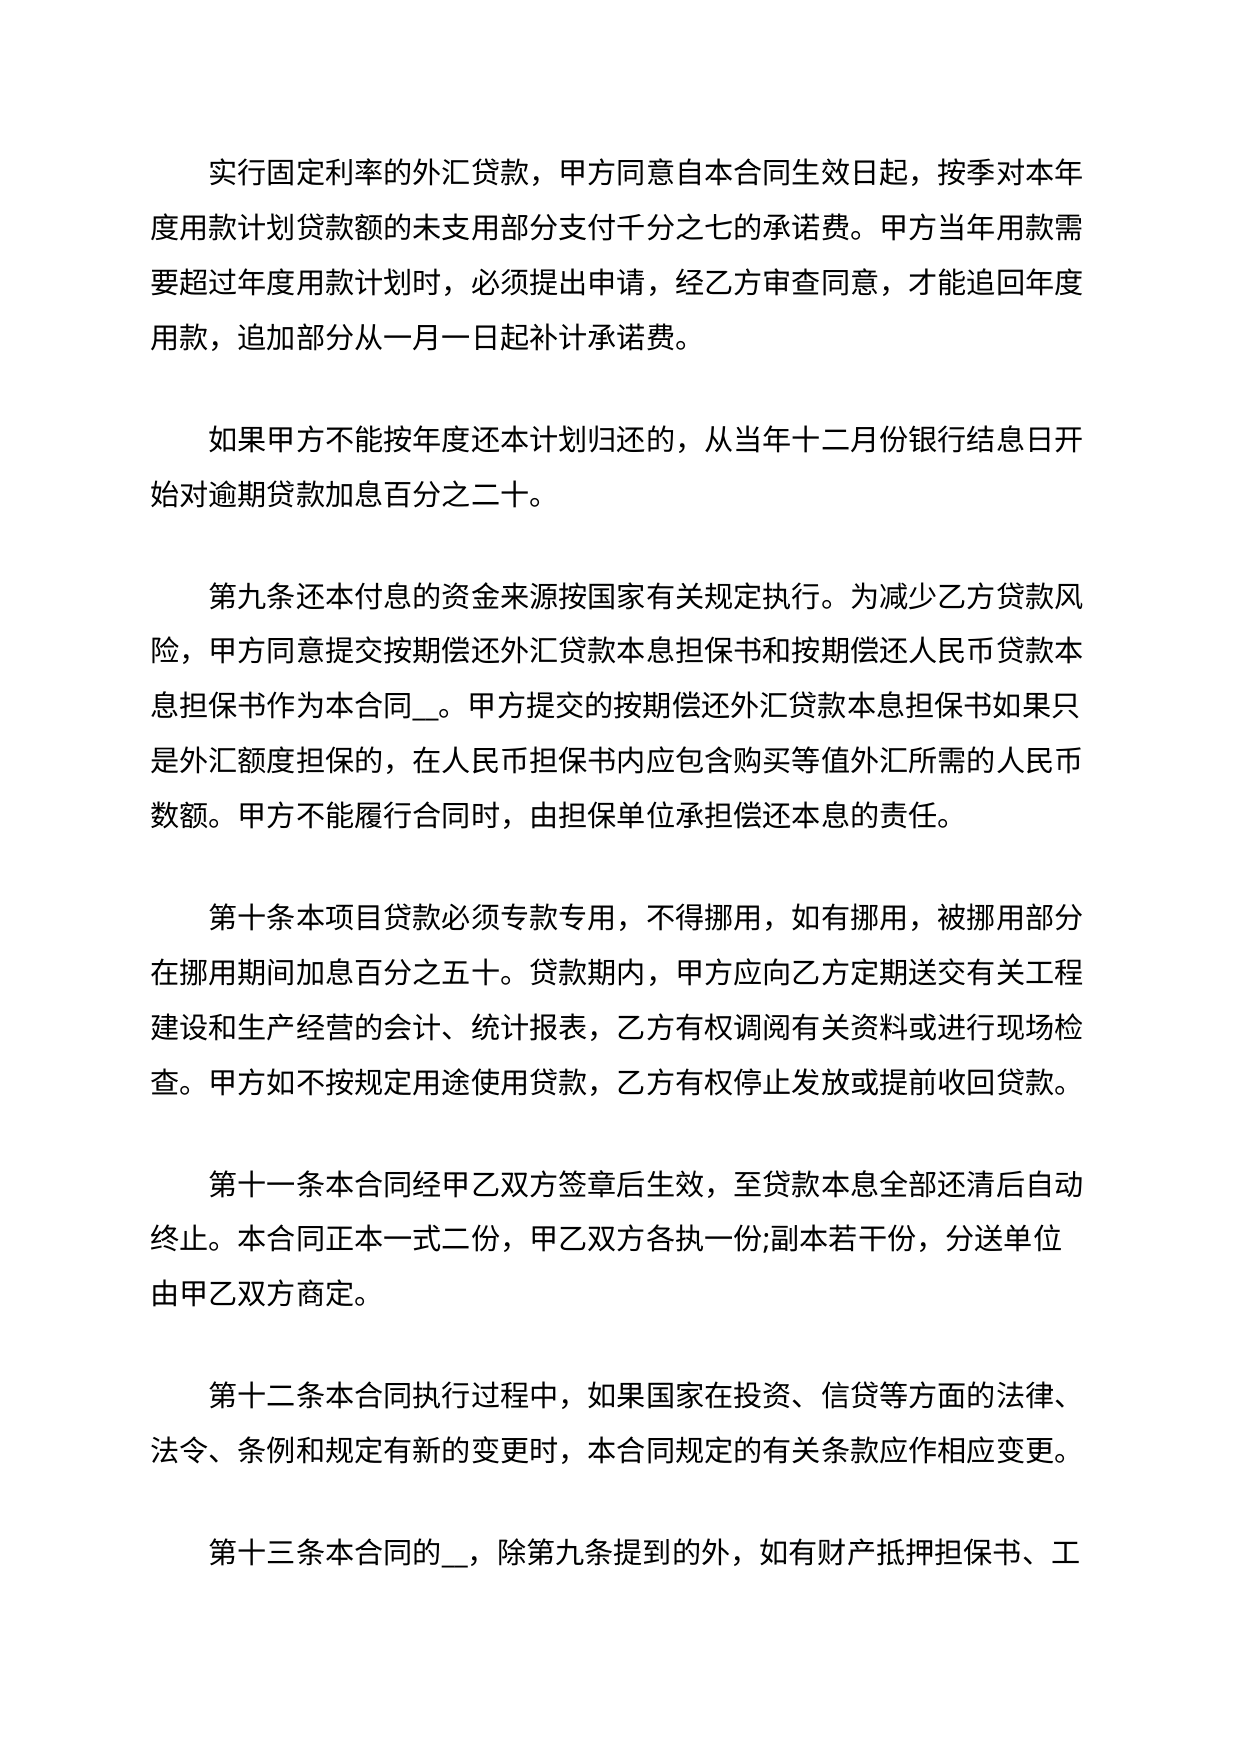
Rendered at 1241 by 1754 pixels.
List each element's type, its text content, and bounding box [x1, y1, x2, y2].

text 第十一条本合同经甲乙双方签章后生效，至贷款本息全部还清后自动终止。本合同正本一式二份，甲乙双方各执一份;副本若干份，分送单位由甲乙双方商定。 [150, 1161, 1090, 1313]
text 第九条还本付息的资金来源按国家有关规定执行。为减少乙方贷款风险，甲方同意提交按期偿还外汇贷款本息担保书和按期偿还人民币贷款本息担保书作为本合同__。甲方提交的按期偿还外汇贷款本息担保书如果只是外汇额度担保的，在人民币担保书内应包含购买等值外汇所需的人民币数额。甲方不能履行合同时，由担保单位承担偿还本息的责任。 [150, 573, 1090, 835]
text 如果甲方不能按年度还本计划归还的，从当年十二月份银行结息日开始对逾期贷款加息百分之二十。 [150, 416, 1090, 514]
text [150, 1529, 1090, 1572]
text 第十条本项目贷款必须专款专用，不得挪用，如有挪用，被挪用部分在挪用期间加息百分之五十。贷款期内，甲方应向乙方定期送交有关工程建设和生产经营的会计、统计报表，乙方有权调阅有关资料或进行现场检查。甲方如不按规定用途使用贷款，乙方有权停止发放或提前收回贷款。 [150, 894, 1090, 1102]
text 第十二条本合同执行过程中，如果国家在投资、信贷等方面的法律、法令、条例和规定有新的变更时，本合同规定的有关条款应作相应变更。 [150, 1373, 1090, 1470]
text 实行固定利率的外汇贷款，甲方同意自本合同生效日起，按季对本年度用款计划贷款额的未支用部分支付千分之七的承诺费。甲方当年用款需要超过年度用款计划时，必须提出申请，经乙方审查同意，才能追回年度用款，追加部分从一月一日起补计承诺费。 [150, 150, 1090, 357]
